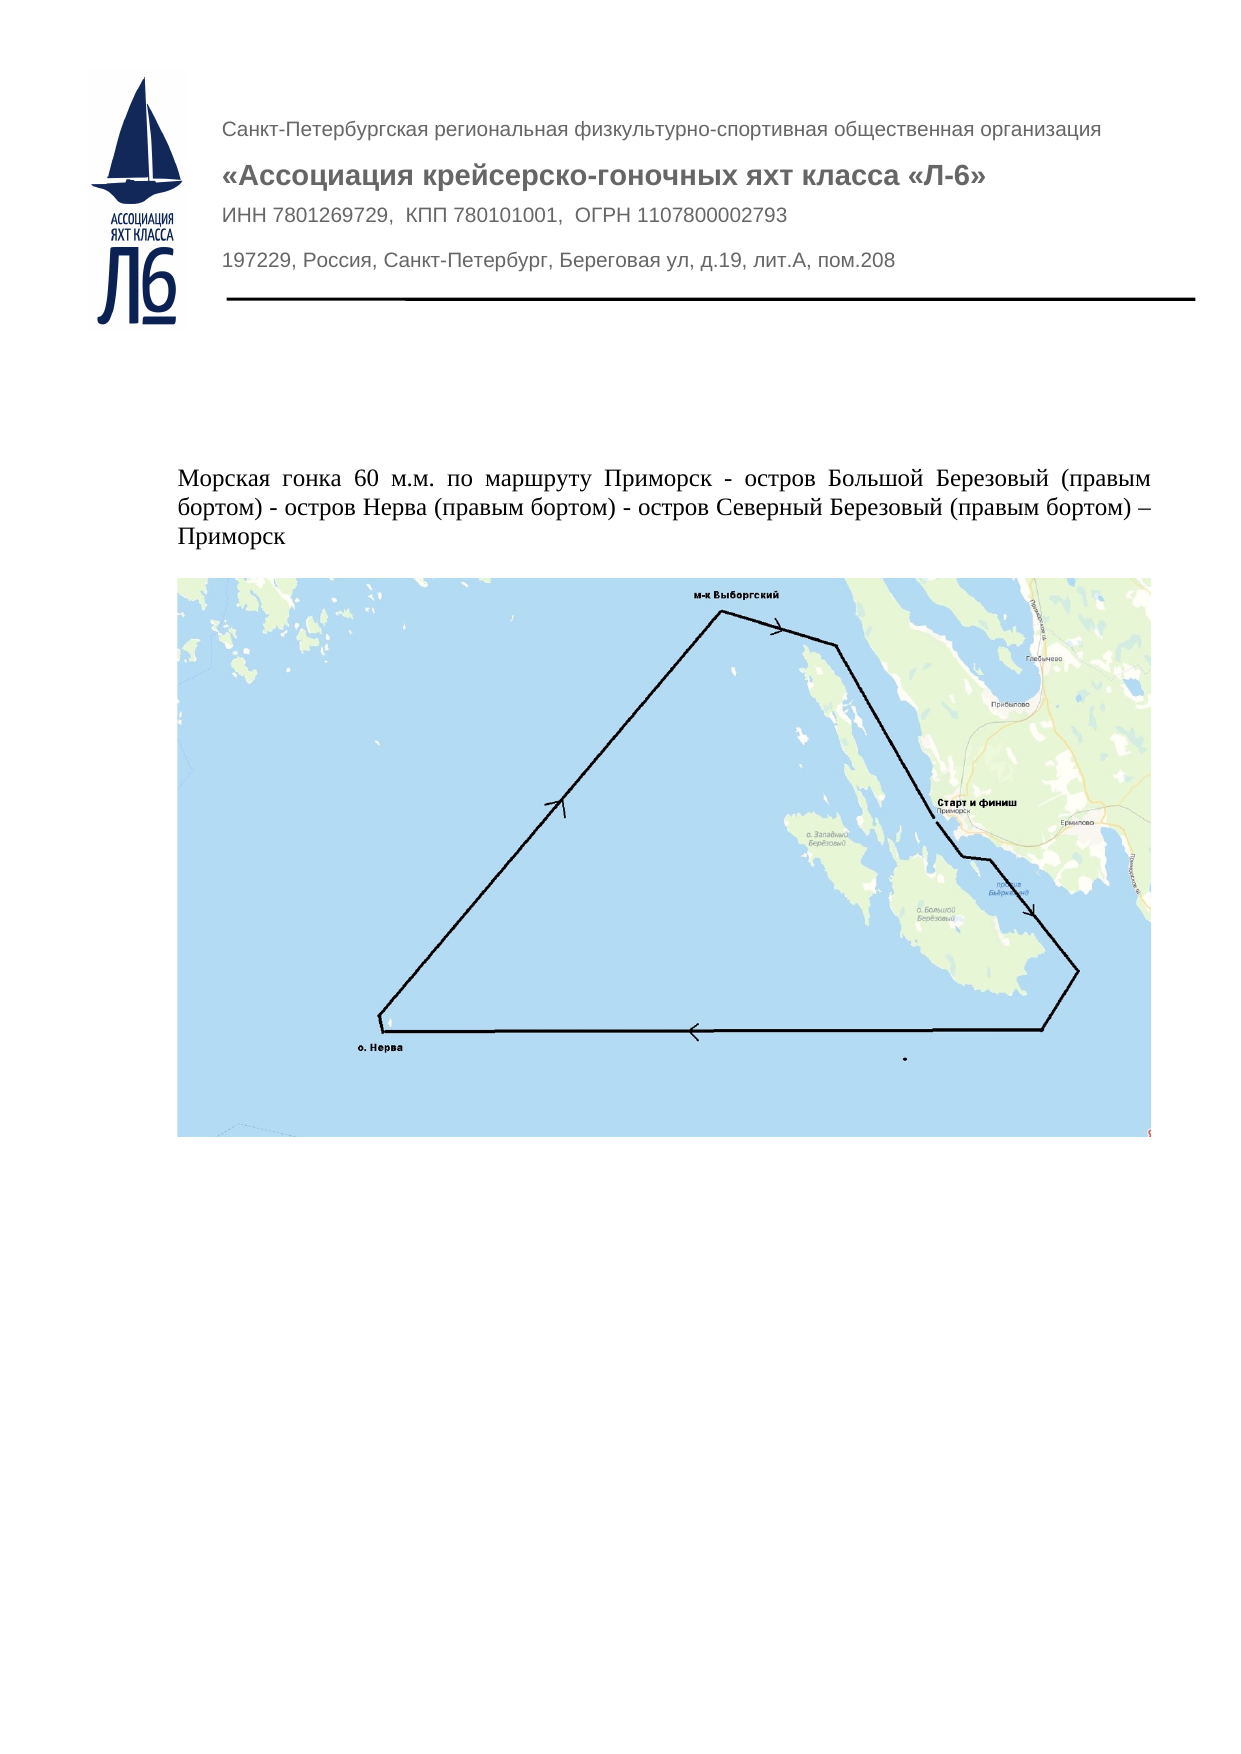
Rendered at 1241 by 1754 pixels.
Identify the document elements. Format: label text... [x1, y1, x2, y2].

picture [177, 578, 1152, 1137]
picture [87, 70, 188, 332]
text Морская гонка 60 м.м. по маршруту Приморск - остров Большой Березовый (правым бортом) - остров Нерва (правым бортом) - остров Северный Березовый (правым бортом) – Приморск [177, 463, 1152, 549]
